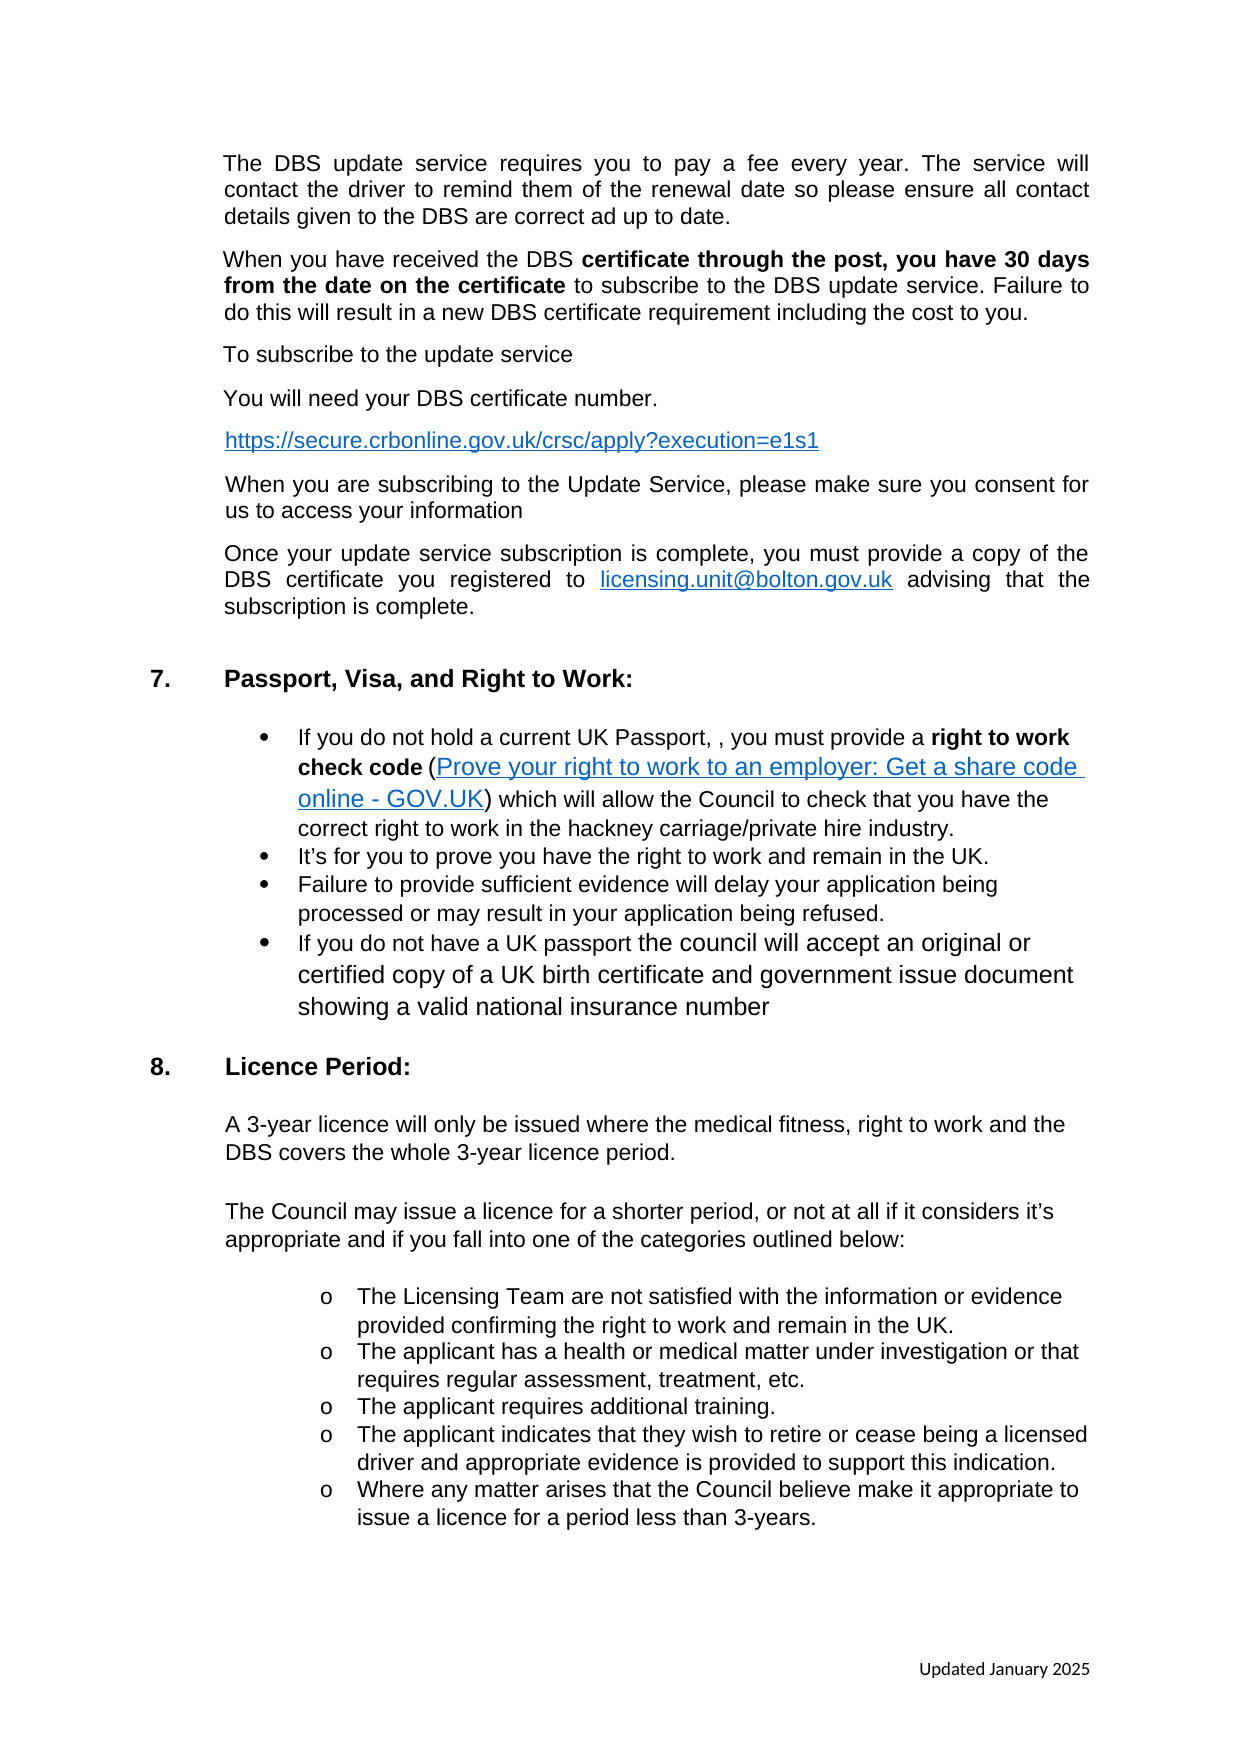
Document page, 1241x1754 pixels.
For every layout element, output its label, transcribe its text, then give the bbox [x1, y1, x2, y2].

list Where any matter arises that the Council believe make it appropriate to issue a licence for a period less than 3-years. [319, 1476, 1090, 1530]
text When you are subscribing to the Update Service, please make sure you consent for us to access your information [225, 471, 1090, 523]
list The applicant indicates that they wish to retire or cease being a licensed driver and appropriate evidence is provided to support this indication. [319, 1421, 1090, 1476]
list Passport, Visa, and Right to Work: [150, 664, 1090, 693]
list Licence Period: [150, 1051, 1090, 1080]
text To subscribe to the update service [223, 341, 1090, 368]
list The applicant has a health or medical matter under investigation or that requires regular assessment, treatment, etc. [319, 1338, 1090, 1393]
text The DBS update service requires you to pay a fee every year. The service will contact the driver to remind them of the renewal date so please ensure all contact details given to the DBS are correct ad up to date. [223, 150, 1090, 229]
text https://secure.crbonline.gov.uk/crsc/apply?execution=e1s1 [150, 427, 1090, 454]
text The Council may issue a licence for a shorter period, or not at all if it considers it’s appropriate and if you fall into one of the categories outlined below: [225, 1198, 1090, 1253]
text When you have received the DBS certificate through the post, you have 30 days from the date on the certificate to subscribe to the DBS update service. Failure to do this will result in a new DBS certificate requirement including the cost to you. [223, 246, 1090, 325]
text A 3-year licence will only be issued where the medical fitness, right to work and the DBS covers the whole 3-year licence period. [225, 1111, 1090, 1166]
list If you do not have a UK passport the council will accept an original or certified copy of a UK birth certificate and government issue document showing a valid national insurance number [260, 928, 1090, 1020]
list The Licensing Team are not satisfied with the information or evidence provided confirming the right to work and remain in the UK. [319, 1283, 1090, 1338]
list The applicant requires additional training. [319, 1393, 1090, 1421]
text Once your update service subscription is complete, you must provide a copy of the DBS certificate you registered to licensing.unit@bolton.gov.uk advising that the subscription is complete. [224, 540, 1090, 619]
list Failure to provide sufficient evidence will delay your application being processed or may result in your application being refused. [260, 871, 1090, 926]
text You will need your DBS certificate number. [223, 384, 1090, 411]
list If you do not hold a current UK Passport, , you must provide a right to work check code (Prove your right to work to an employer: Get a share code online - GOV.UK) which will allow the Council to check that you have the correct right to work in the hackney carriage/private hire industry. [260, 723, 1090, 841]
list It’s for you to prove you have the right to work and remain in the UK. [260, 843, 1090, 869]
